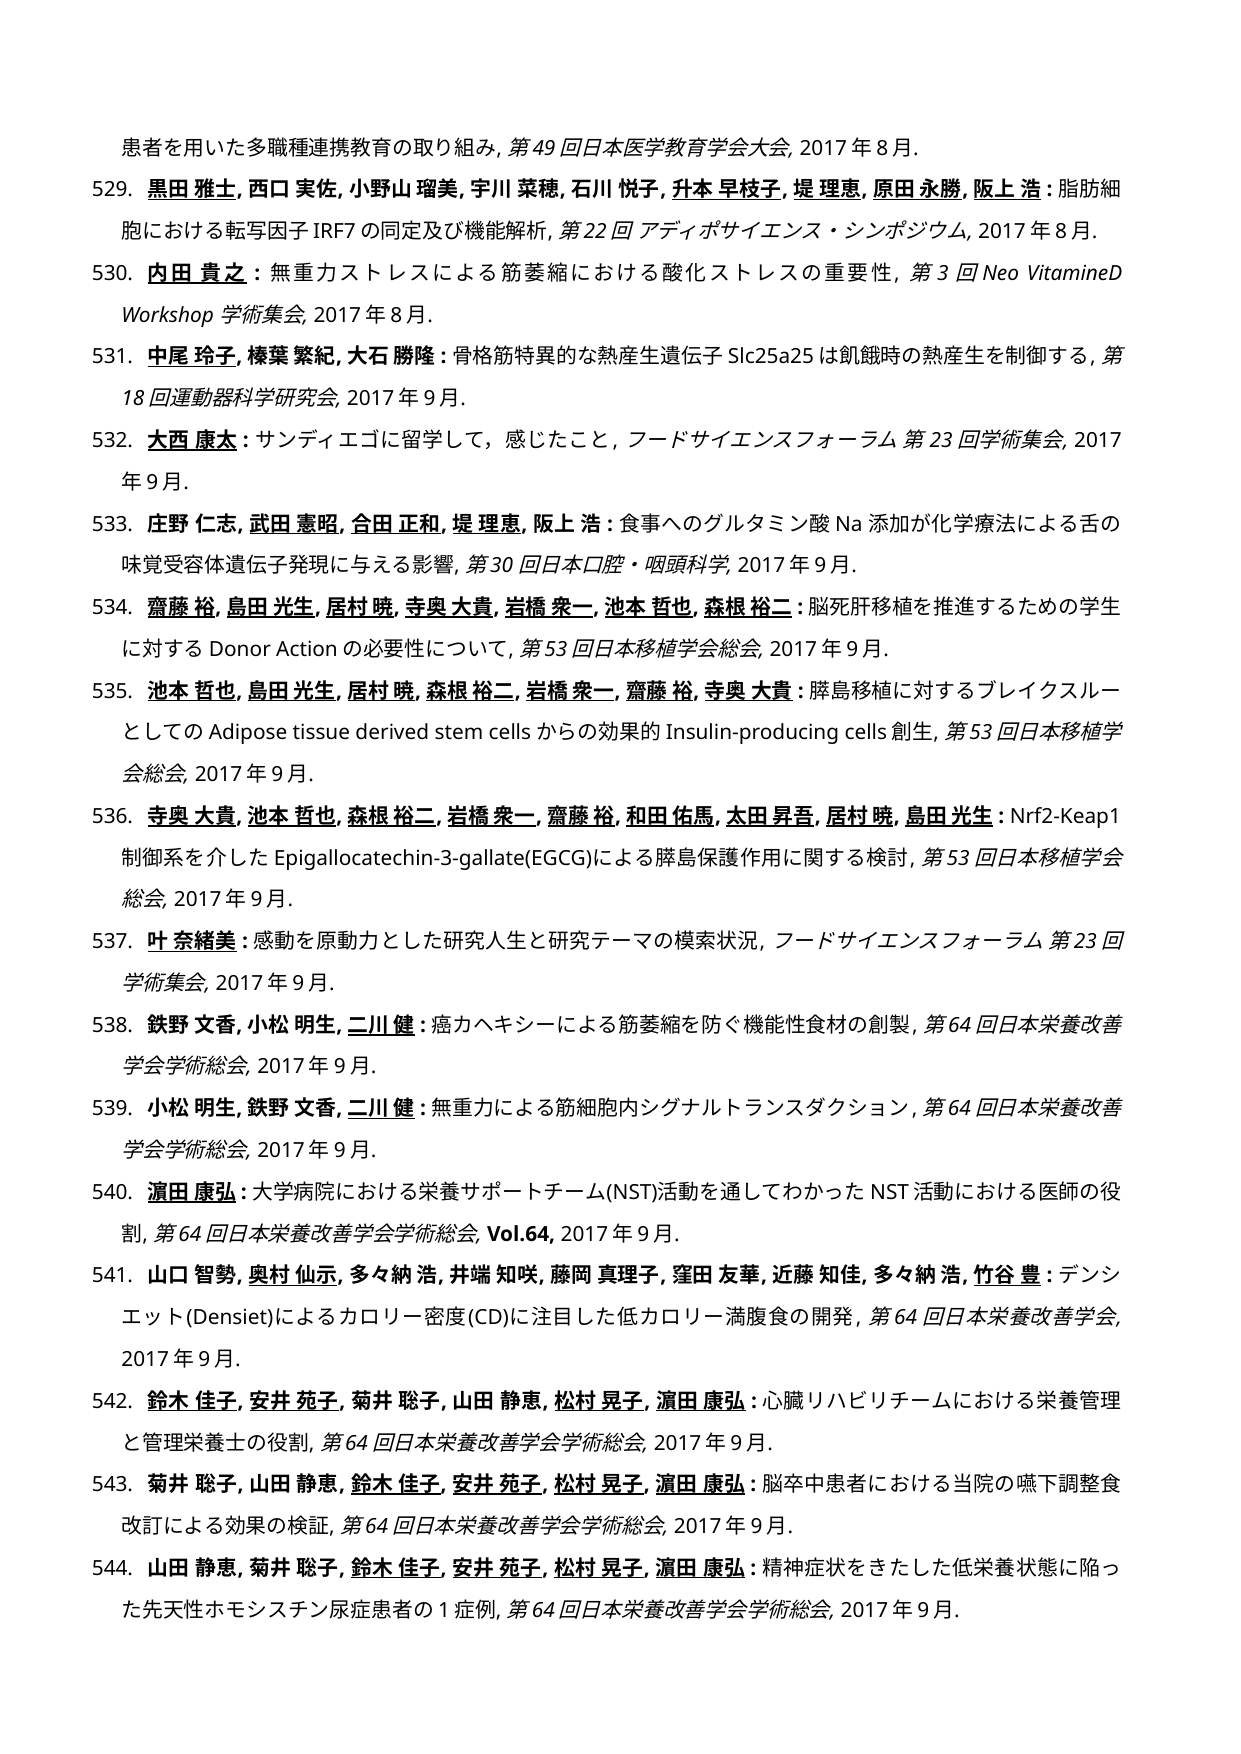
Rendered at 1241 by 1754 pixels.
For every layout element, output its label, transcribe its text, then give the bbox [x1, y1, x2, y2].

list 鈴木 佳子, 安井 苑子, 菊井 聡子, 山田 静恵, 松村 晃子, 濵田 康弘 : 心臓リハビリチームにおける栄養管理と管理栄養士の役割, 第64回日本栄養改善学会学術総会, 2017年9月. [92, 1378, 1122, 1462]
list 濵田 康弘 : 大学病院における栄養サポートチーム(NST)活動を通してわかったNST活動における医師の役割, 第64回日本栄養改善学会学術総会, Vol.64, 2017年9月. [92, 1169, 1122, 1253]
list 菊井 聡子, 山田 静恵, 鈴木 佳子, 安井 苑子, 松村 晃子, 濵田 康弘 : 脳卒中患者における当院の嚥下調整食改訂による効果の検証, 第64回日本栄養改善学会学術総会, 2017年9月. [92, 1462, 1122, 1545]
list 齋藤 裕, 島田 光生, 居村 暁, 寺奥 大貴, 岩橋 衆一, 池本 哲也, 森根 裕二 : 脳死肝移植を推進するための学生に対するDonor Actionの必要性について, 第53回日本移植学会総会, 2017年9月. [92, 584, 1122, 668]
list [92, 125, 1122, 167]
list 内田 貴之 : 無重力ストレスによる筋萎縮における酸化ストレスの重要性, 第3回Neo VitamineD Workshop 学術集会, 2017年8月. [92, 250, 1122, 334]
list 山口 智勢, 奥村 仙示, 多々納 浩, 井端 知咲, 藤岡 真理子, 窪田 友華, 近藤 知佳, 多々納 浩, 竹谷 豊 : デンシエット(Densiet)によるカロリー密度(CD)に注目した低カロリー満腹食の開発, 第64回日本栄養改善学会, 2017年9月. [92, 1253, 1122, 1378]
list 鉄野 文香, 小松 明生, 二川 健 : 癌カヘキシーによる筋萎縮を防ぐ機能性食材の創製, 第64回日本栄養改善学会学術総会, 2017年9月. [92, 1002, 1122, 1086]
list 寺奥 大貴, 池本 哲也, 森根 裕二, 岩橋 衆一, 齋藤 裕, 和田 佑馬, 太田 昇吾, 居村 暁, 島田 光生 : Nrf2-Keap1制御系を介したEpigallocatechin-3-gallate(EGCG)による膵島保護作用に関する検討, 第53回日本移植学会総会, 2017年9月. [92, 793, 1122, 919]
list 庄野 仁志, 武田 憲昭, 合田 正和, 堤 理恵, 阪上 浩 : 食事へのグルタミン酸Na 添加が化学療法による舌の味覚受容体遺伝子発現に与える影響, 第30 回日本口腔・咽頭科学, 2017年9月. [92, 501, 1122, 584]
list 中尾 玲子, 榛葉 繁紀, 大石 勝隆 : 骨格筋特異的な熱産生遺伝子Slc25a25は飢餓時の熱産生を制御する, 第18回運動器科学研究会, 2017年9月. [92, 334, 1122, 417]
list 黒田 雅士, 西口 実佐, 小野山 瑠美, 宇川 菜穂, 石川 悦子, 升本 早枝子, 堤 理恵, 原田 永勝, 阪上 浩 : 脂肪細胞における転写因子IRF7の同定及び機能解析, 第22回 アディポサイエンス・シンポジウム, 2017年8月. [92, 167, 1122, 250]
list 大西 康太 : サンディエゴに留学して，感じたこと, フードサイエンスフォーラム 第23回学術集会, 2017年9月. [92, 417, 1122, 501]
list 池本 哲也, 島田 光生, 居村 暁, 森根 裕二, 岩橋 衆一, 齋藤 裕, 寺奥 大貴 : 膵島移植に対するブレイクスルーとしてのAdipose tissue derived stem cellsからの効果的Insulin-producing cells創生, 第53回日本移植学会総会, 2017年9月. [92, 668, 1122, 793]
list 叶 奈緒美 : 感動を原動力とした研究人生と研究テーマの模索状況, フードサイエンスフォーラム 第23回学術集会, 2017年9月. [92, 919, 1122, 1002]
list 小松 明生, 鉄野 文香, 二川 健 : 無重力による筋細胞内シグナルトランスダクション, 第64回日本栄養改善学会学術総会, 2017年9月. [92, 1086, 1122, 1169]
list 山田 静恵, 菊井 聡子, 鈴木 佳子, 安井 苑子, 松村 晃子, 濵田 康弘 : 精神症状をきたした低栄養状態に陥った先天性ホモシスチン尿症患者の1症例, 第64回日本栄養改善学会学術総会, 2017年9月. [92, 1545, 1122, 1629]
